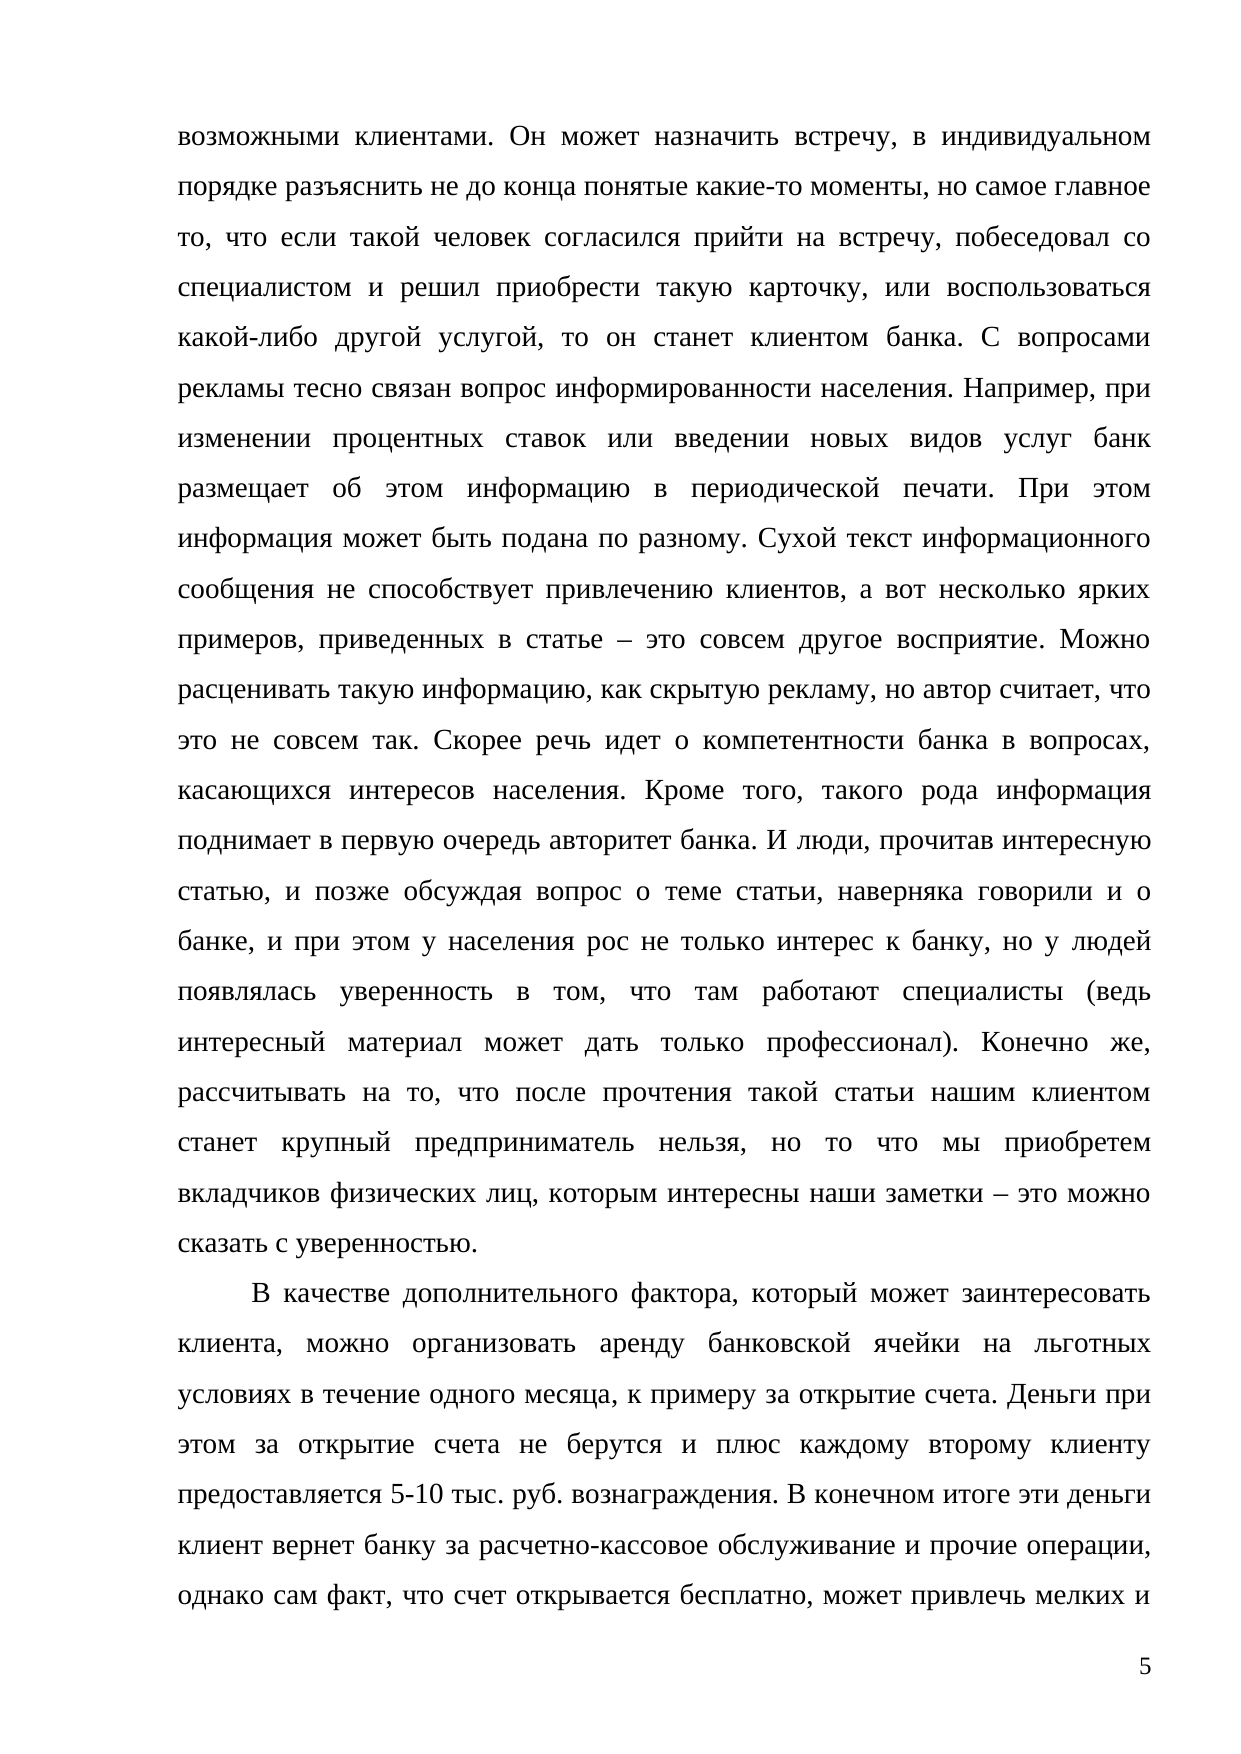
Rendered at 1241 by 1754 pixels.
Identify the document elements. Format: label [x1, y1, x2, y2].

text [177, 1275, 1152, 1611]
text [177, 118, 1152, 1258]
